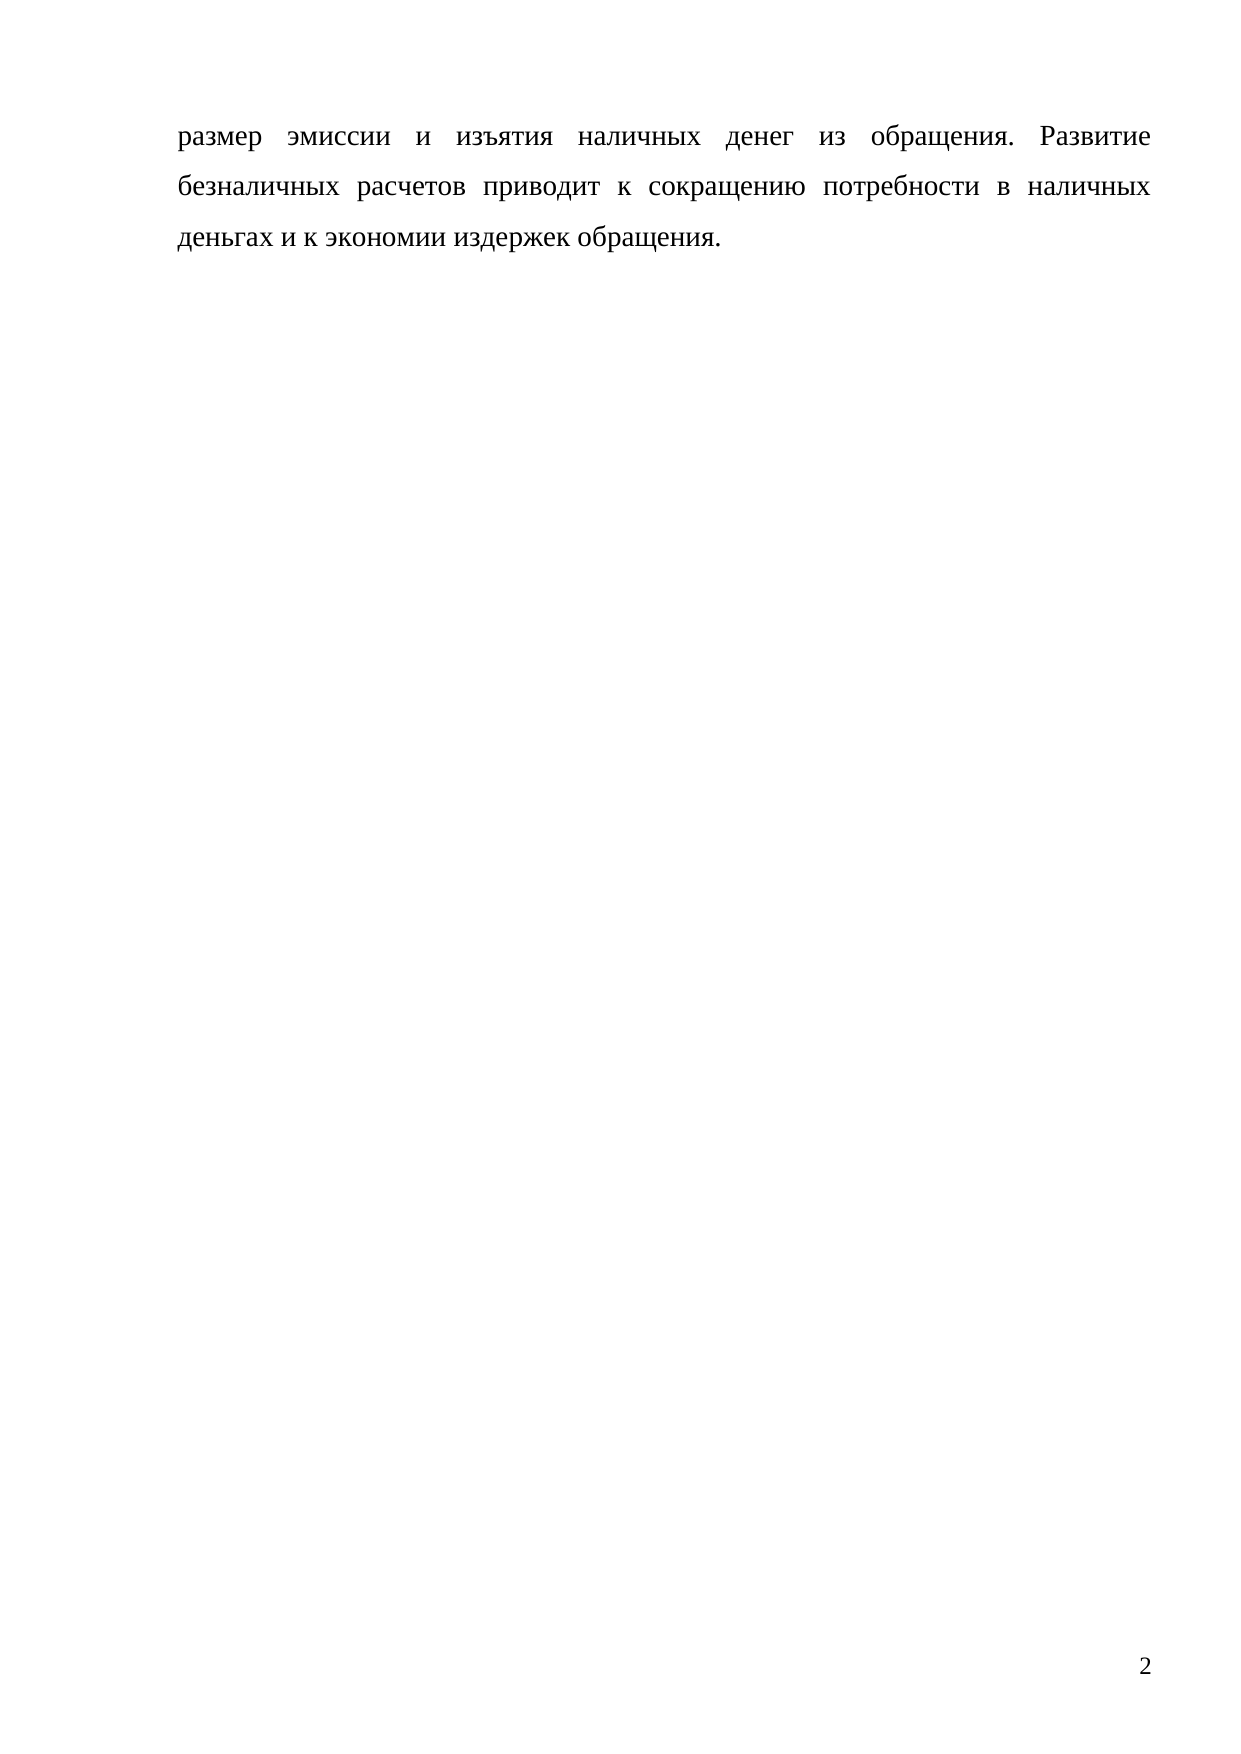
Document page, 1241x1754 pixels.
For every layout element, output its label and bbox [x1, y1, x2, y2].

text [177, 118, 1152, 252]
